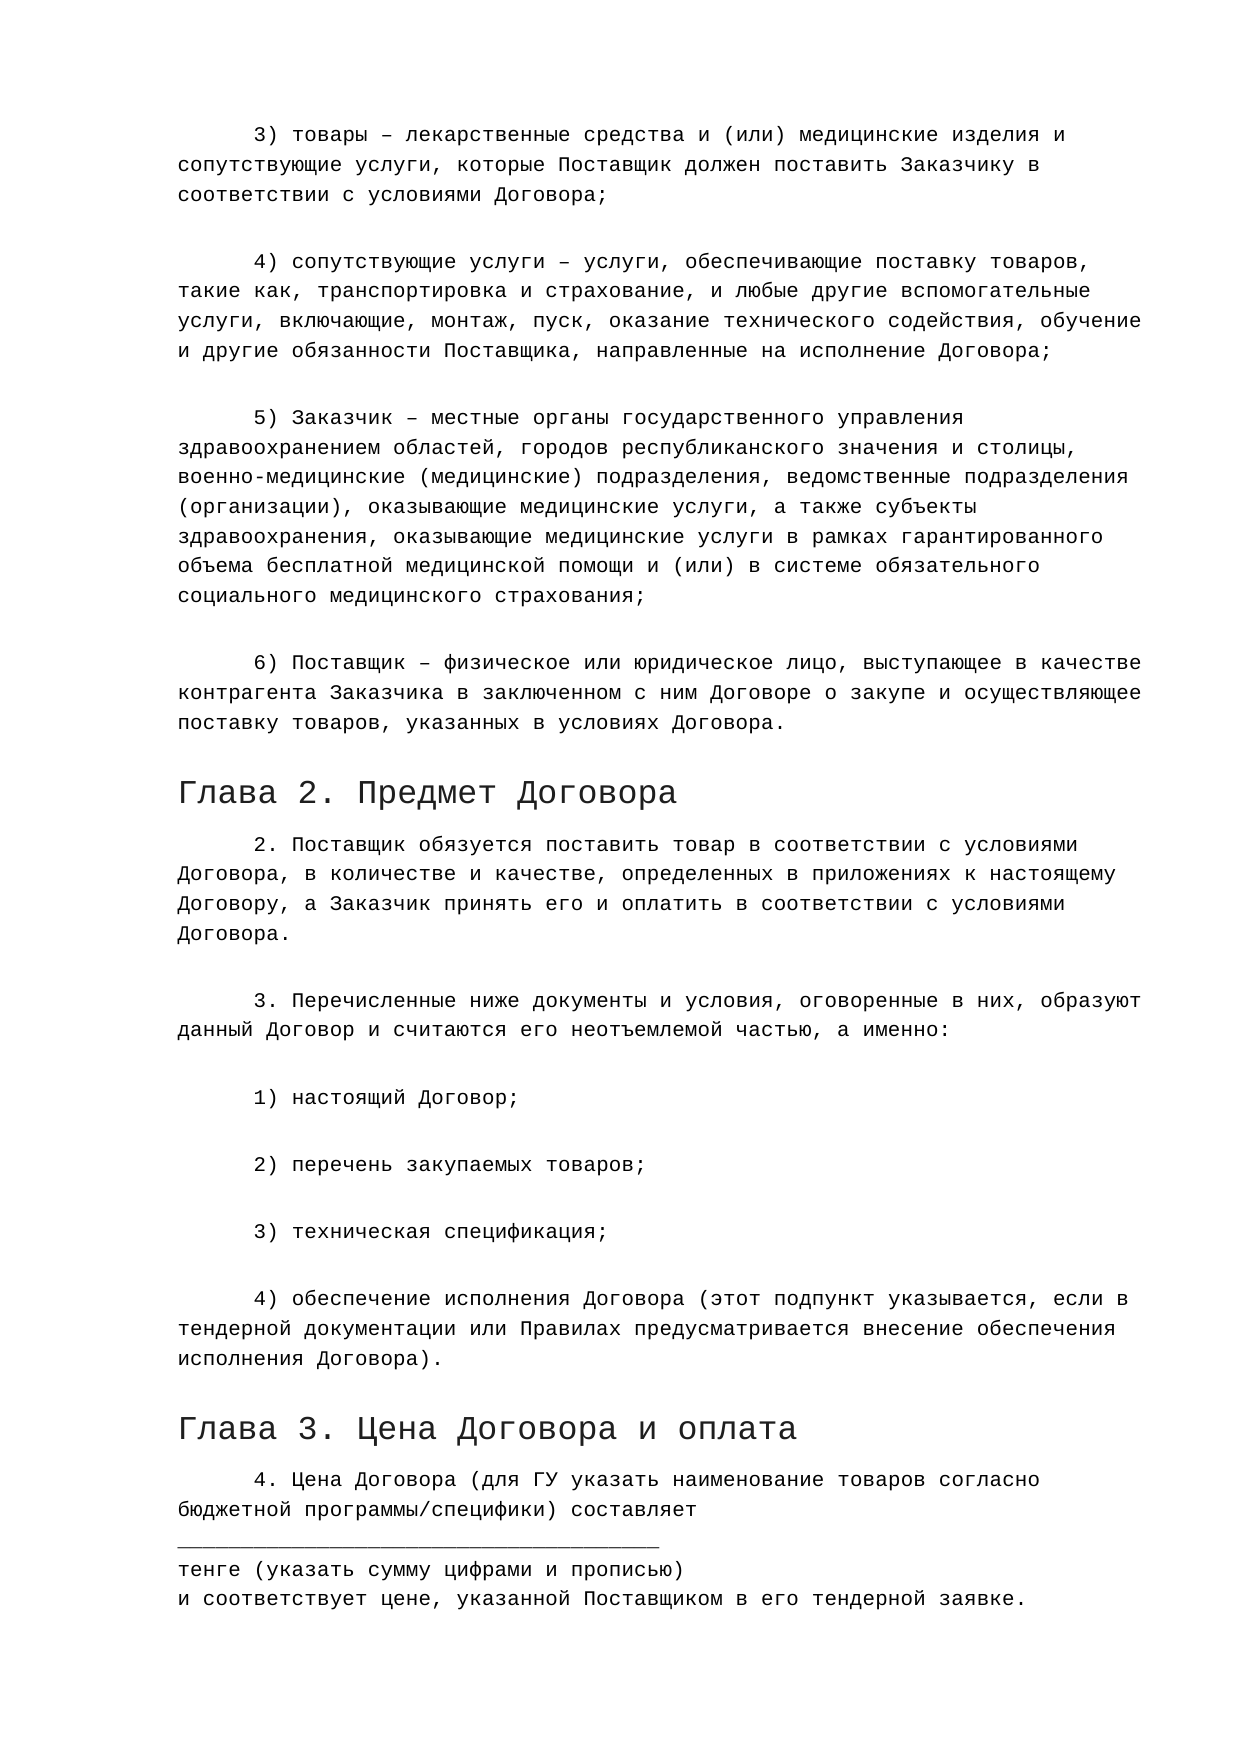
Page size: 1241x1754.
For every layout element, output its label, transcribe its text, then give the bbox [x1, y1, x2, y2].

text 4) сопутствующие услуги – услуги, обеспечивающие поставку товаров, такие как, транспортировка и страхование, и любые другие вспомогательные услуги, включающие, монтаж, пуск, оказание технического содействия, обучение и другие обязанности Поставщика, направленные на исполнение Договора; [177, 245, 1152, 363]
text Глава 3. Цена Договора и оплата [177, 1409, 1152, 1449]
text Глава 2. Предмет Договора [177, 773, 1152, 813]
text 4. Цена Договора (для ГУ указать наименование товаров согласно бюджетной программы/специфики) составляет ______________________________________ тенге (указать сумму цифрами и прописью) и соответствует цене, указанной Поставщиком в его тендерной заявке. [177, 1463, 1152, 1612]
text 5) Заказчик – местные органы государственного управления здравоохранением областей, городов республиканского значения и столицы, военно-медицинские (медицинские) подразделения, ведомственные подразделения (организации), оказывающие медицинские услуги, а также субъекты здравоохранения, оказывающие медицинские услуги в рамках гарантированного объема бесплатной медицинской помощи и (или) в системе обязательного социального медицинского страхования; [177, 401, 1152, 609]
text 4) обеспечение исполнения Договора (этот подпункт указывается, если в тендерной документации или Правилах предусматривается внесение обеспечения исполнения Договора). [177, 1282, 1152, 1371]
text 6) Поставщик – физическое или юридическое лицо, выступающее в качестве контрагента Заказчика в заключенном с ним Договоре о закупе и осуществляющее поставку товаров, указанных в условиях Договора. [177, 646, 1152, 735]
text 1) настоящий Договор; [177, 1081, 1152, 1110]
text 3) товары – лекарственные средства и (или) медицинские изделия и сопутствующие услуги, которые Поставщик должен поставить Заказчику в соответствии с условиями Договора; [177, 118, 1152, 207]
text 3) техническая спецификация; [177, 1215, 1152, 1245]
text 2. Поставщик обязуется поставить товар в соответствии с условиями Договора, в количестве и качестве, определенных в приложениях к настоящему Договору, а Заказчик принять его и оплатить в соответствии с условиями Договора. [177, 827, 1152, 946]
text 3. Перечисленные ниже документы и условия, оговоренные в них, образуют данный Договор и считаются его неотъемлемой частью, а именно: [177, 984, 1152, 1043]
text 2) перечень закупаемых товаров; [177, 1148, 1152, 1177]
